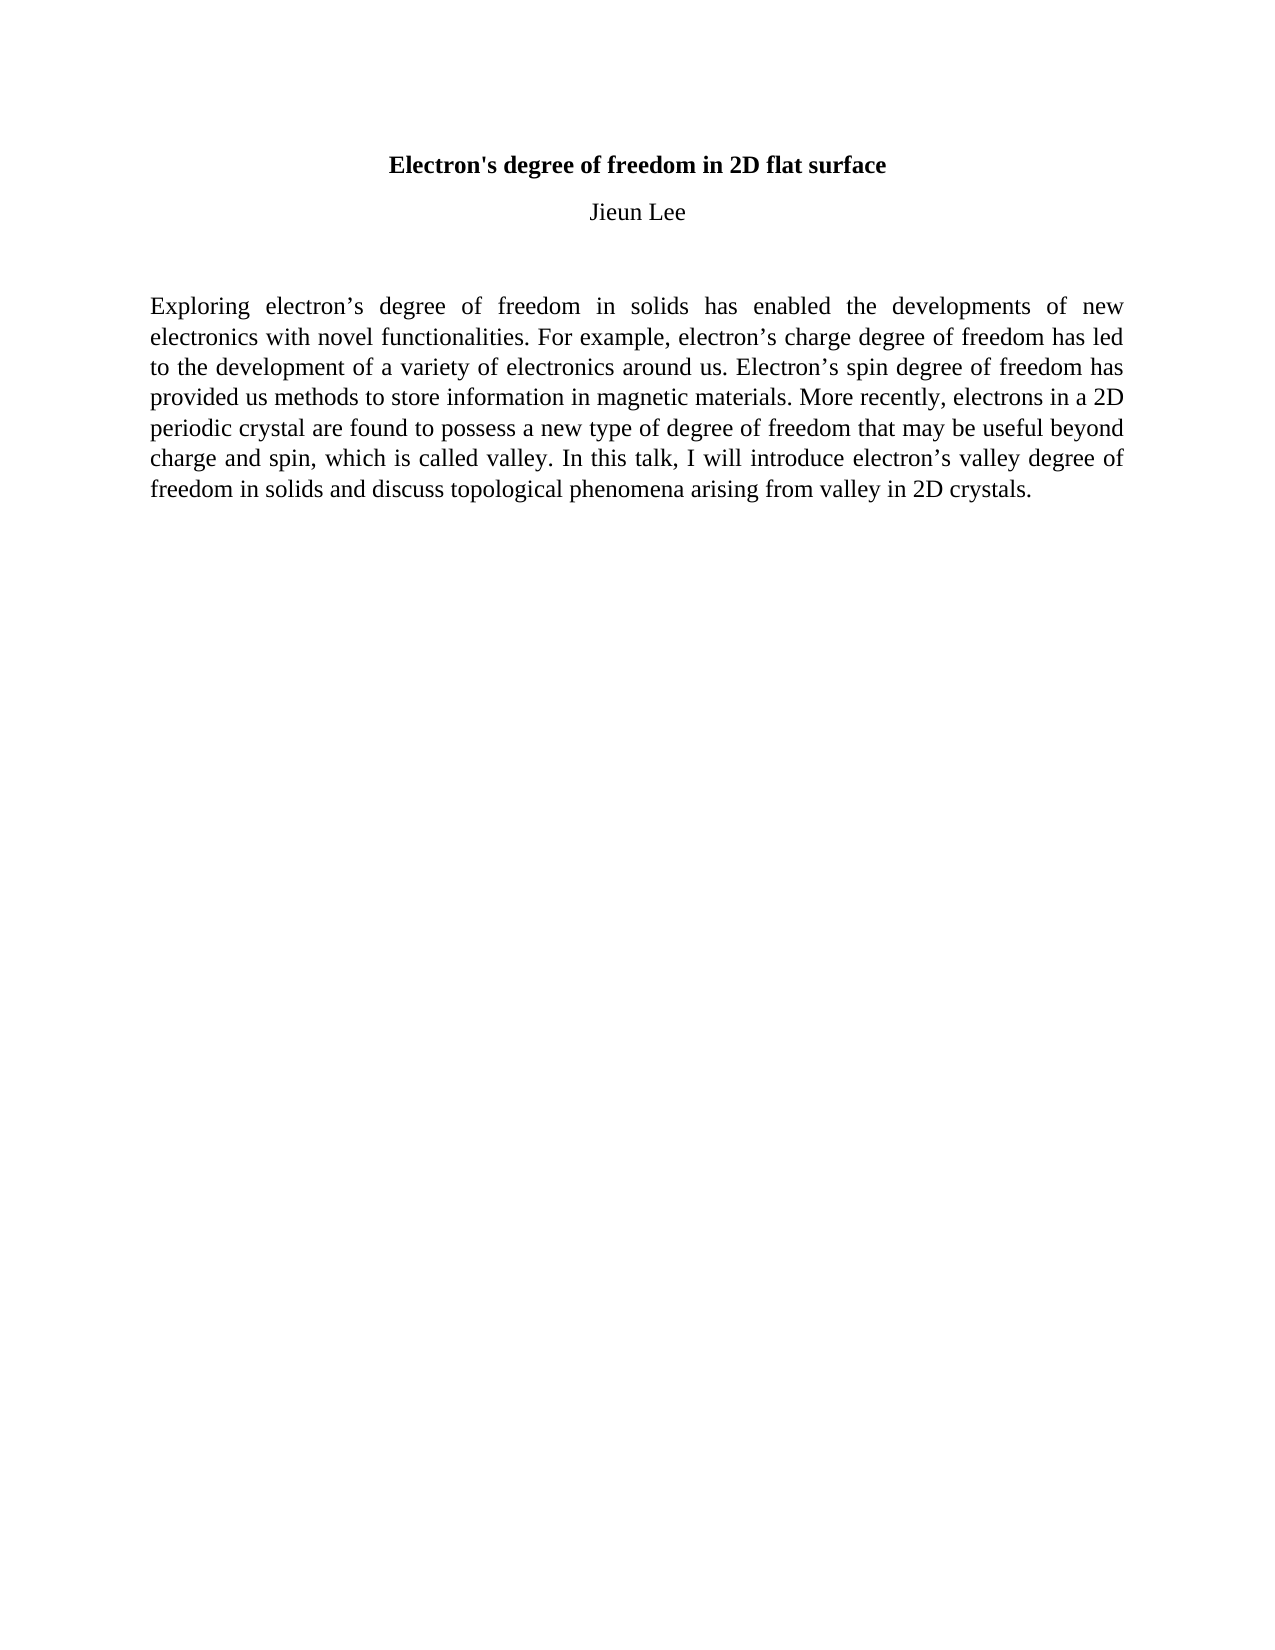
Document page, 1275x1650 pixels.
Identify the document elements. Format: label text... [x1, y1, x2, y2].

text Electron's degree of freedom in 2D flat surface [150, 150, 1125, 179]
text Jieun Lee [150, 197, 1125, 226]
text Exploring electron’s degree of freedom in solids has enabled the developments of new electronics with novel functionalities. For example, electron’s charge degree of freedom has led to the development of a variety of electronics around us. Electron’s spin degree of freedom has provided us methods to store information in magnetic materials. More recently, electrons in a 2D periodic crystal are found to possess a new type of degree of freedom that may be useful beyond charge and spin, which is called valley. In this talk, I will introduce electron’s valley degree of freedom in solids and discuss topological phenomena arising from valley in 2D crystals. [150, 291, 1125, 502]
